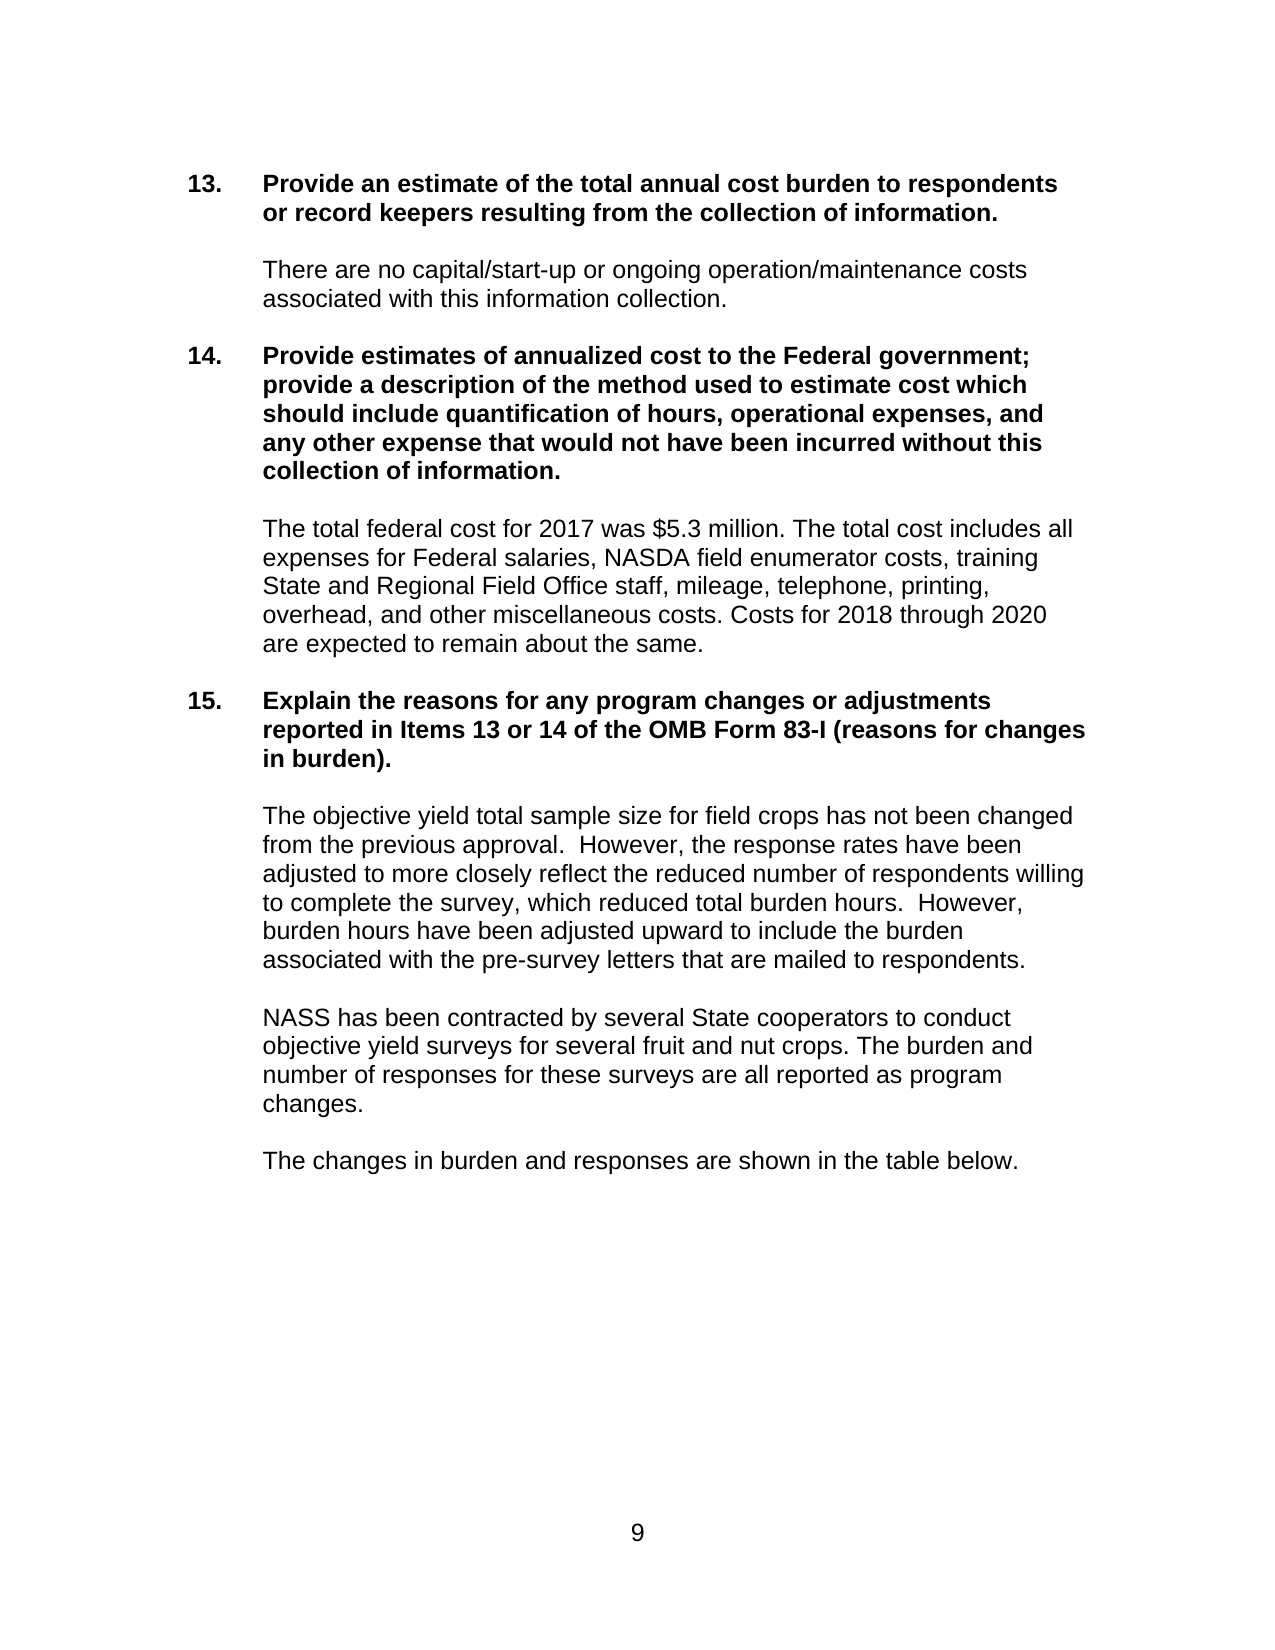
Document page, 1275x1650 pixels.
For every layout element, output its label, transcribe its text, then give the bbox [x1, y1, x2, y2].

text 15. Explain the reasons for any program changes or adjustments reported in Items 13 or 14 of the OMB Form 83-I (reasons for changes in burden). [187, 686, 1087, 772]
text The changes in burden and responses are shown in the table below. [262, 1146, 1087, 1175]
text The total federal cost for 2017 was $5.3 million. The total cost includes all expenses for Federal salaries, NASDA field enumerator costs, training State and Regional Field Office staff, mileage, telephone, printing, overhead, and other miscellaneous costs. Costs for 2018 through 2020 are expected to remain about the same. [262, 514, 1087, 657]
text The objective yield total sample size for field crops has not been changed from the previous approval. However, the response rates have been adjusted to more closely reflect the reduced number of respondents willing to complete the survey, which reduced total burden hours. However, burden hours have been adjusted upward to include the burden associated with the pre-survey letters that are mailed to respondents. [262, 801, 1087, 974]
text 14. Provide estimates of annualized cost to the Federal government; provide a description of the method used to estimate cost which should include quantification of hours, operational expenses, and any other expense that would not have been incurred without this collection of information. [187, 341, 1087, 485]
text There are no capital/start-up or ongoing operation/maintenance costs associated with this information collection. [262, 255, 1087, 312]
text NASS has been contracted by several State cooperators to conduct objective yield surveys for several fruit and nut crops. The burden and number of responses for these surveys are all reported as program changes. [262, 1002, 1087, 1117]
text 13. Provide an estimate of the total annual cost burden to respondents or record keepers resulting from the collection of information. [187, 169, 1087, 226]
